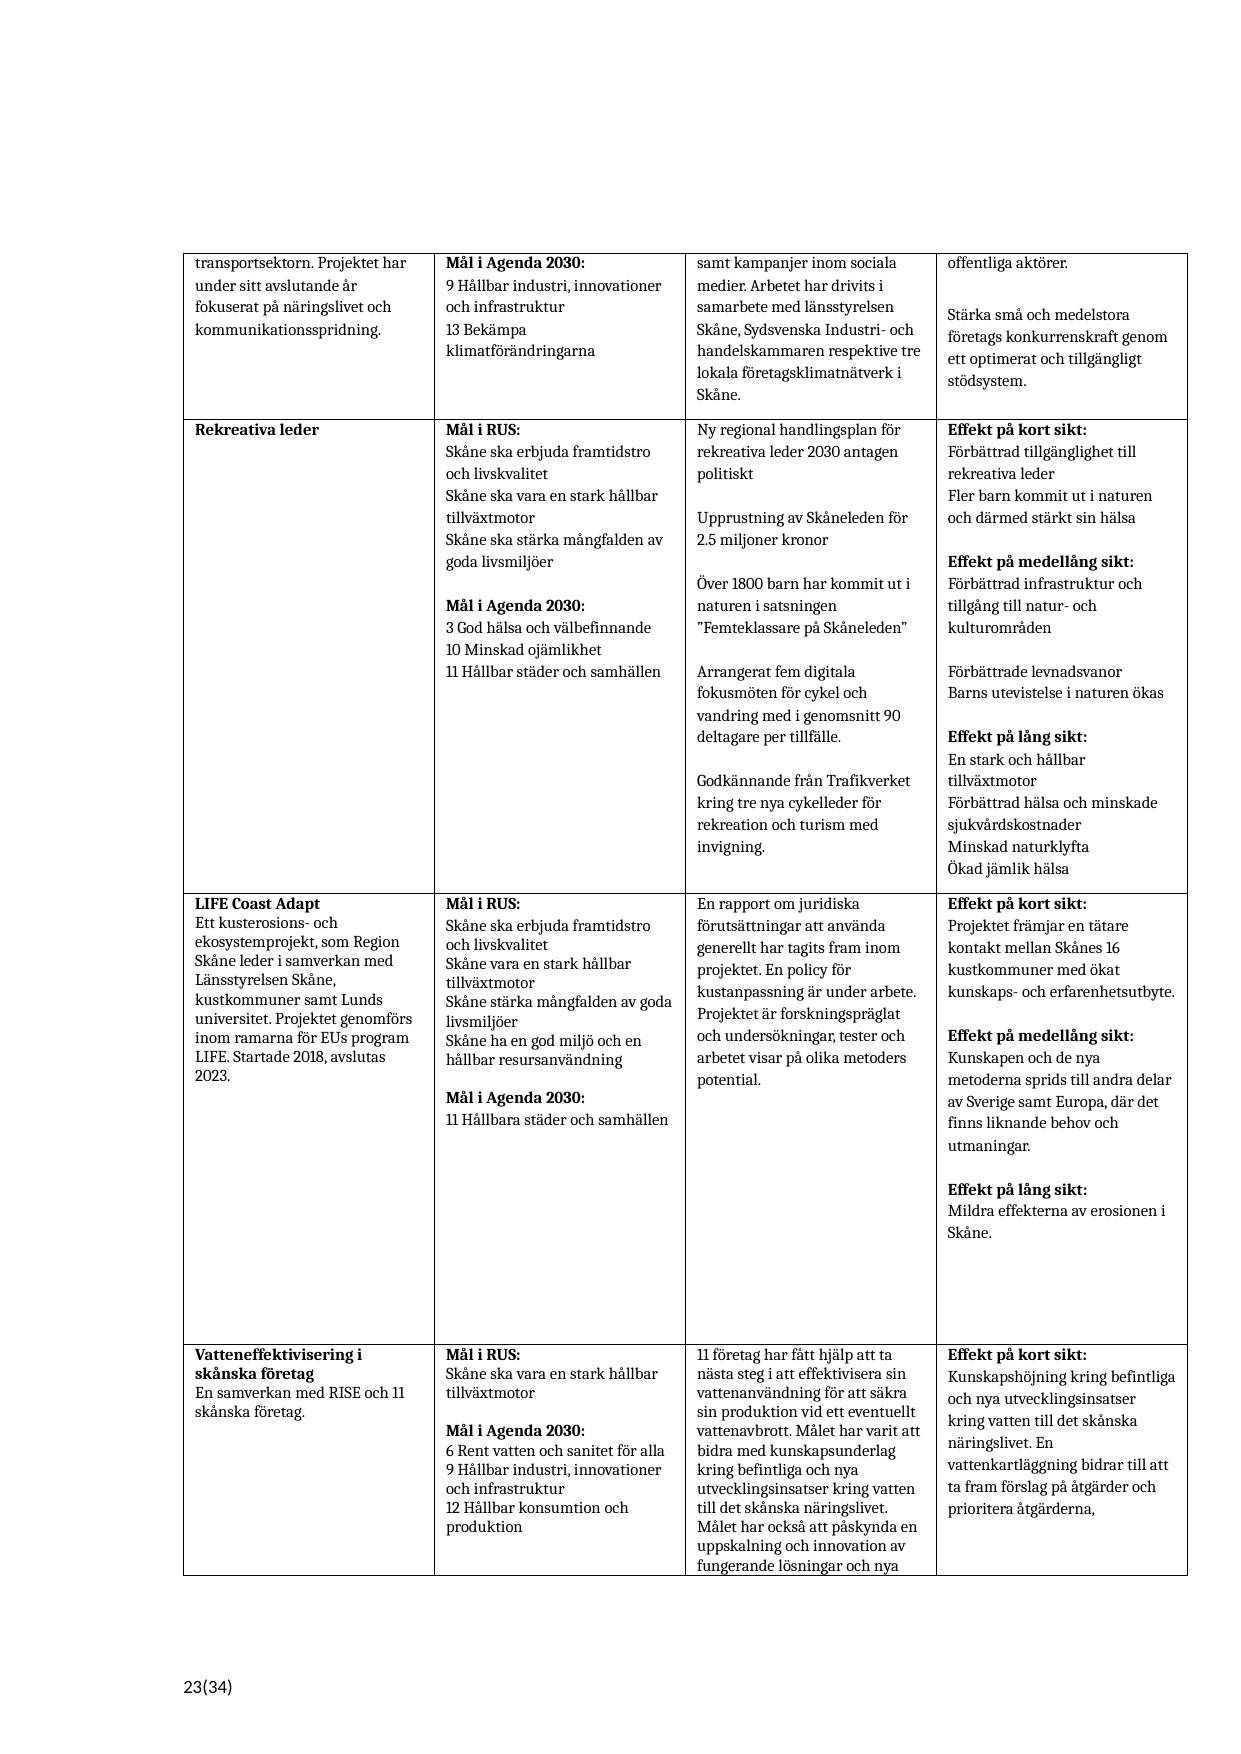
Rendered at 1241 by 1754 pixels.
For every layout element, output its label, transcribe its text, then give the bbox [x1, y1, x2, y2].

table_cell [937, 254, 1187, 419]
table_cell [435, 1345, 685, 1575]
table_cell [435, 254, 685, 419]
table_cell Ny regional handlingsplan för rekreativa leder 2030 antagen politiskt Upprustning av Skåneleden för 2.5 miljoner kronor Över 1800 barn har kommit ut i naturen i satsningen ”Femteklassare på Skåneleden” Arrangerat fem digitala fokusmöten för cykel och vandring med i genomsnitt 90 deltagare per tillfälle. Godkännande från Trafikverket kring tre nya cykelleder för rekreation och turism med invigning. [686, 420, 936, 893]
table_cell Mål i RUS: Skåne ska erbjuda framtidstro och livskvalitet Skåne ska vara en stark hållbar tillväxtmotor Skåne ska stärka mångfalden av goda livsmiljöer Mål i Agenda 2030: 3 God hälsa och välbefinnande 10 Minskad ojämlikhet 11 Hållbar städer och samhällen [435, 420, 685, 893]
table_cell Effekt på kort sikt: Förbättrad tillgänglighet till rekreativa leder Fler barn kommit ut i naturen och därmed stärkt sin hälsa Effekt på medellång sikt: Förbättrad infrastruktur och tillgång till natur- och kulturområden Förbättrade levnadsvanor Barns utevistelse i naturen ökas Effekt på lång sikt: En stark och hållbar tillväxtmotor Förbättrad hälsa och minskade sjukvårdskostnader Minskad naturklyfta Ökad jämlik hälsa [937, 420, 1187, 893]
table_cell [937, 1345, 1187, 1575]
table_cell Mål i RUS: Skåne ska erbjuda framtidstro och livskvalitet Skåne vara en stark hållbar tillväxtmotor Skåne stärka mångfalden av goda livsmiljöer Skåne ha en god miljö och en hållbar resursanvändning Mål i Agenda 2030: 11 Hållbara städer och samhällen [435, 894, 685, 1344]
table_cell LIFE Coast Adapt Ett kusterosions- och ekosystemprojekt, som Region Skåne leder i samverkan med Länsstyrelsen Skåne, kustkommuner samt Lunds universitet. Projektet genomförs inom ramarna för EUs program LIFE. Startade 2018, avslutas 2023. [184, 894, 434, 1344]
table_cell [184, 254, 434, 419]
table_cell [686, 1345, 936, 1575]
table_cell En rapport om juridiska förutsättningar att använda generellt har tagits fram inom projektet. En policy för kustanpassning är under arbete. Projektet är forskningspräglat och undersökningar, tester och arbetet visar på olika metoders potential. [686, 894, 936, 1344]
table_cell Effekt på kort sikt: Projektet främjar en tätare kontakt mellan Skånes 16 kustkommuner med ökat kunskaps- och erfarenhetsutbyte. Effekt på medellång sikt: Kunskapen och de nya metoderna sprids till andra delar av Sverige samt Europa, där det finns liknande behov och utmaningar. Effekt på lång sikt: Mildra effekterna av erosionen i Skåne. [937, 894, 1187, 1344]
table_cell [686, 254, 936, 419]
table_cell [184, 1345, 434, 1575]
table_cell Rekreativa leder [184, 420, 434, 893]
